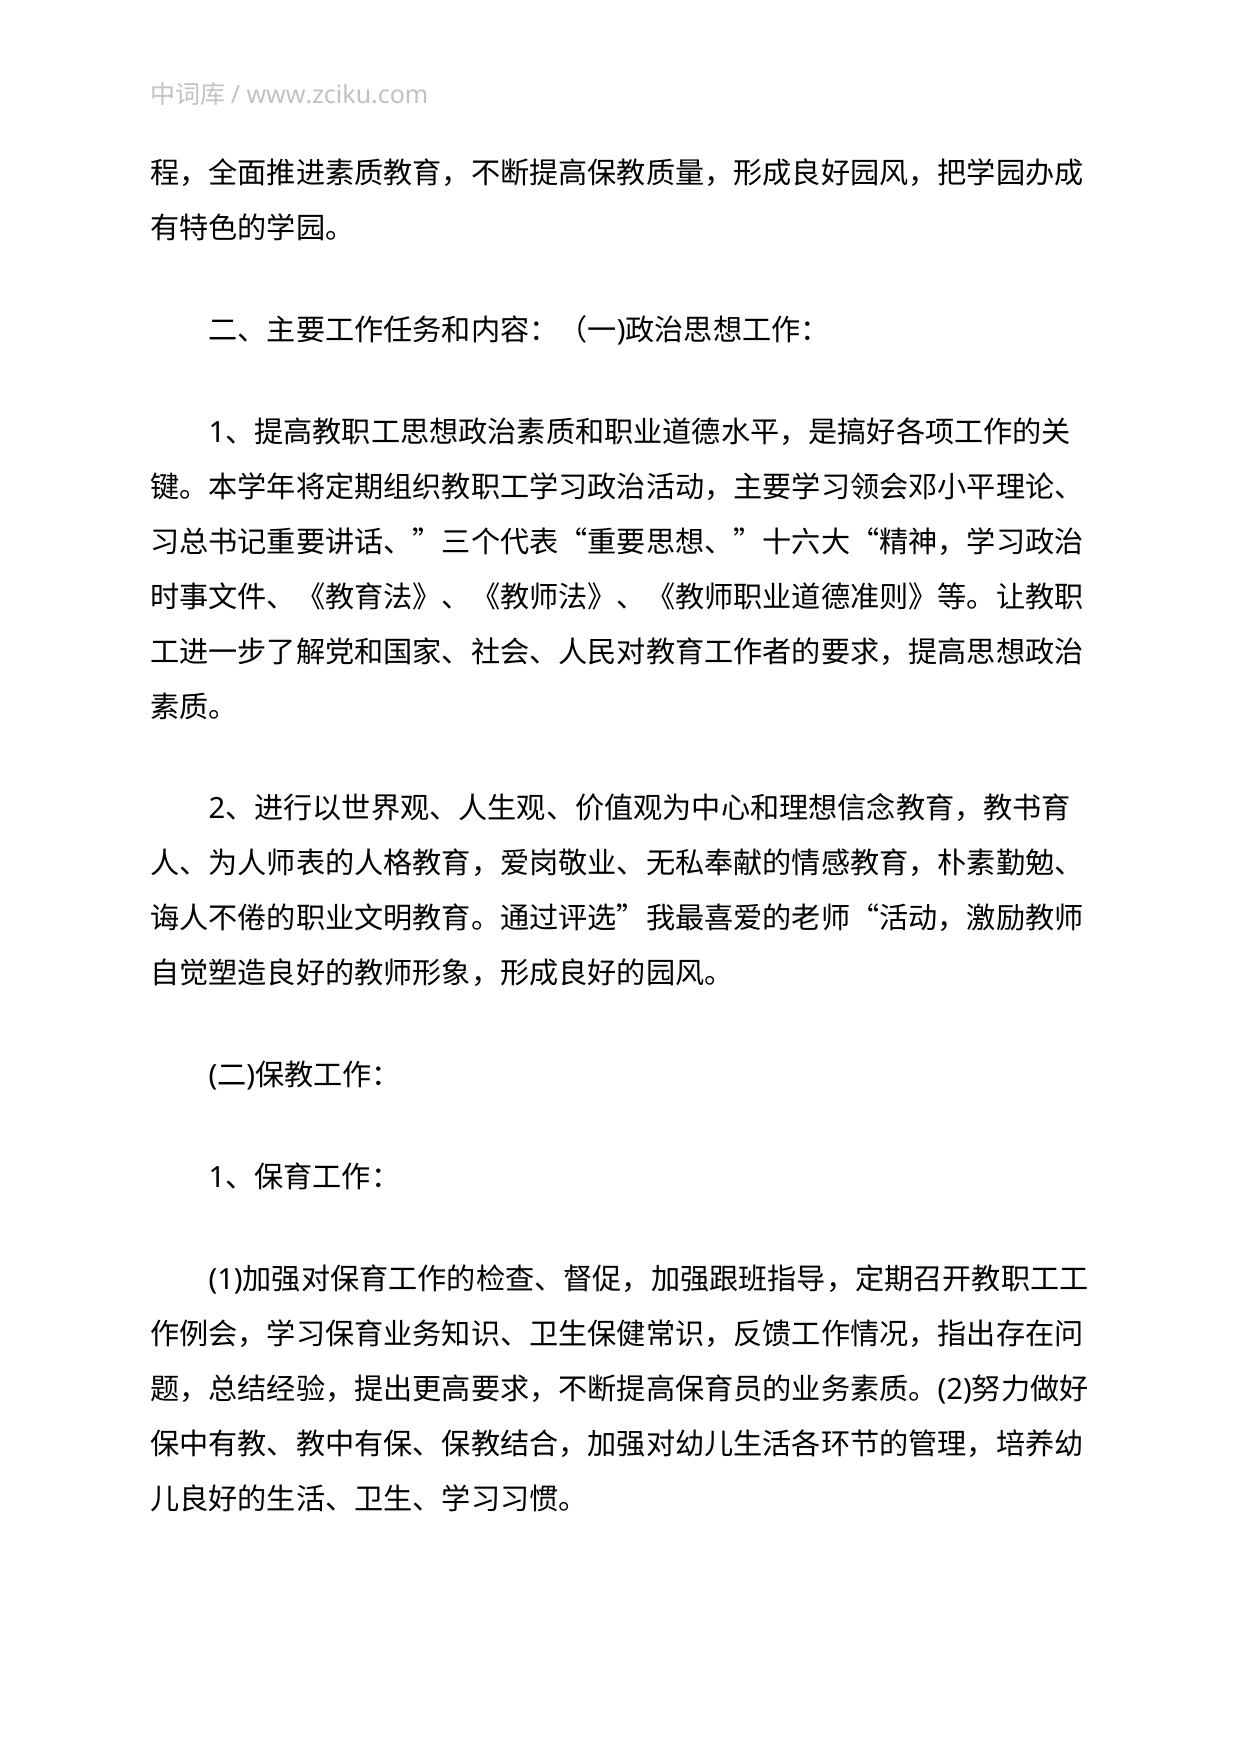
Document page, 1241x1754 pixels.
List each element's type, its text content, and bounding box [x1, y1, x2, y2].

text 1、保育工作： [150, 1153, 1090, 1196]
text 2、进行以世界观、人生观、价值观为中心和理想信念教育，教书育人、为人师表的人格教育，爱岗敬业、无私奉献的情感教育，朴素勤勉、诲人不倦的职业文明教育。通过评选”我最喜爱的老师“活动，激励教师自觉塑造良好的教师形象，形成良好的园风。 [150, 785, 1090, 992]
text (1)加强对保育工作的检查、督促，加强跟班指导，定期召开教职工工作例会，学习保育业务知识、卫生保健常识，反馈工作情况，指出存在问题，总结经验，提出更高要求，不断提高保育员的业务素质。(2)努力做好保中有教、教中有保、保教结合，加强对幼儿生活各环节的管理，培养幼儿良好的生活、卫生、学习习惯。 [150, 1256, 1090, 1518]
text 二、主要工作任务和内容：（一)政治思想工作： [150, 307, 1090, 349]
text (二)保教工作： [150, 1052, 1090, 1094]
text 1、提高教职工思想政治素质和职业道德水平，是搞好各项工作的关键。本学年将定期组织教职工学习政治活动，主要学习领会邓小平理论、习总书记重要讲话、”三个代表“重要思想、”十六大“精神，学习政治时事文件、《教育法》、《教师法》、《教师职业道德准则》等。让教职工进一步了解党和国家、社会、人民对教育工作者的要求，提高思想政治素质。 [150, 409, 1090, 726]
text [150, 150, 1090, 247]
